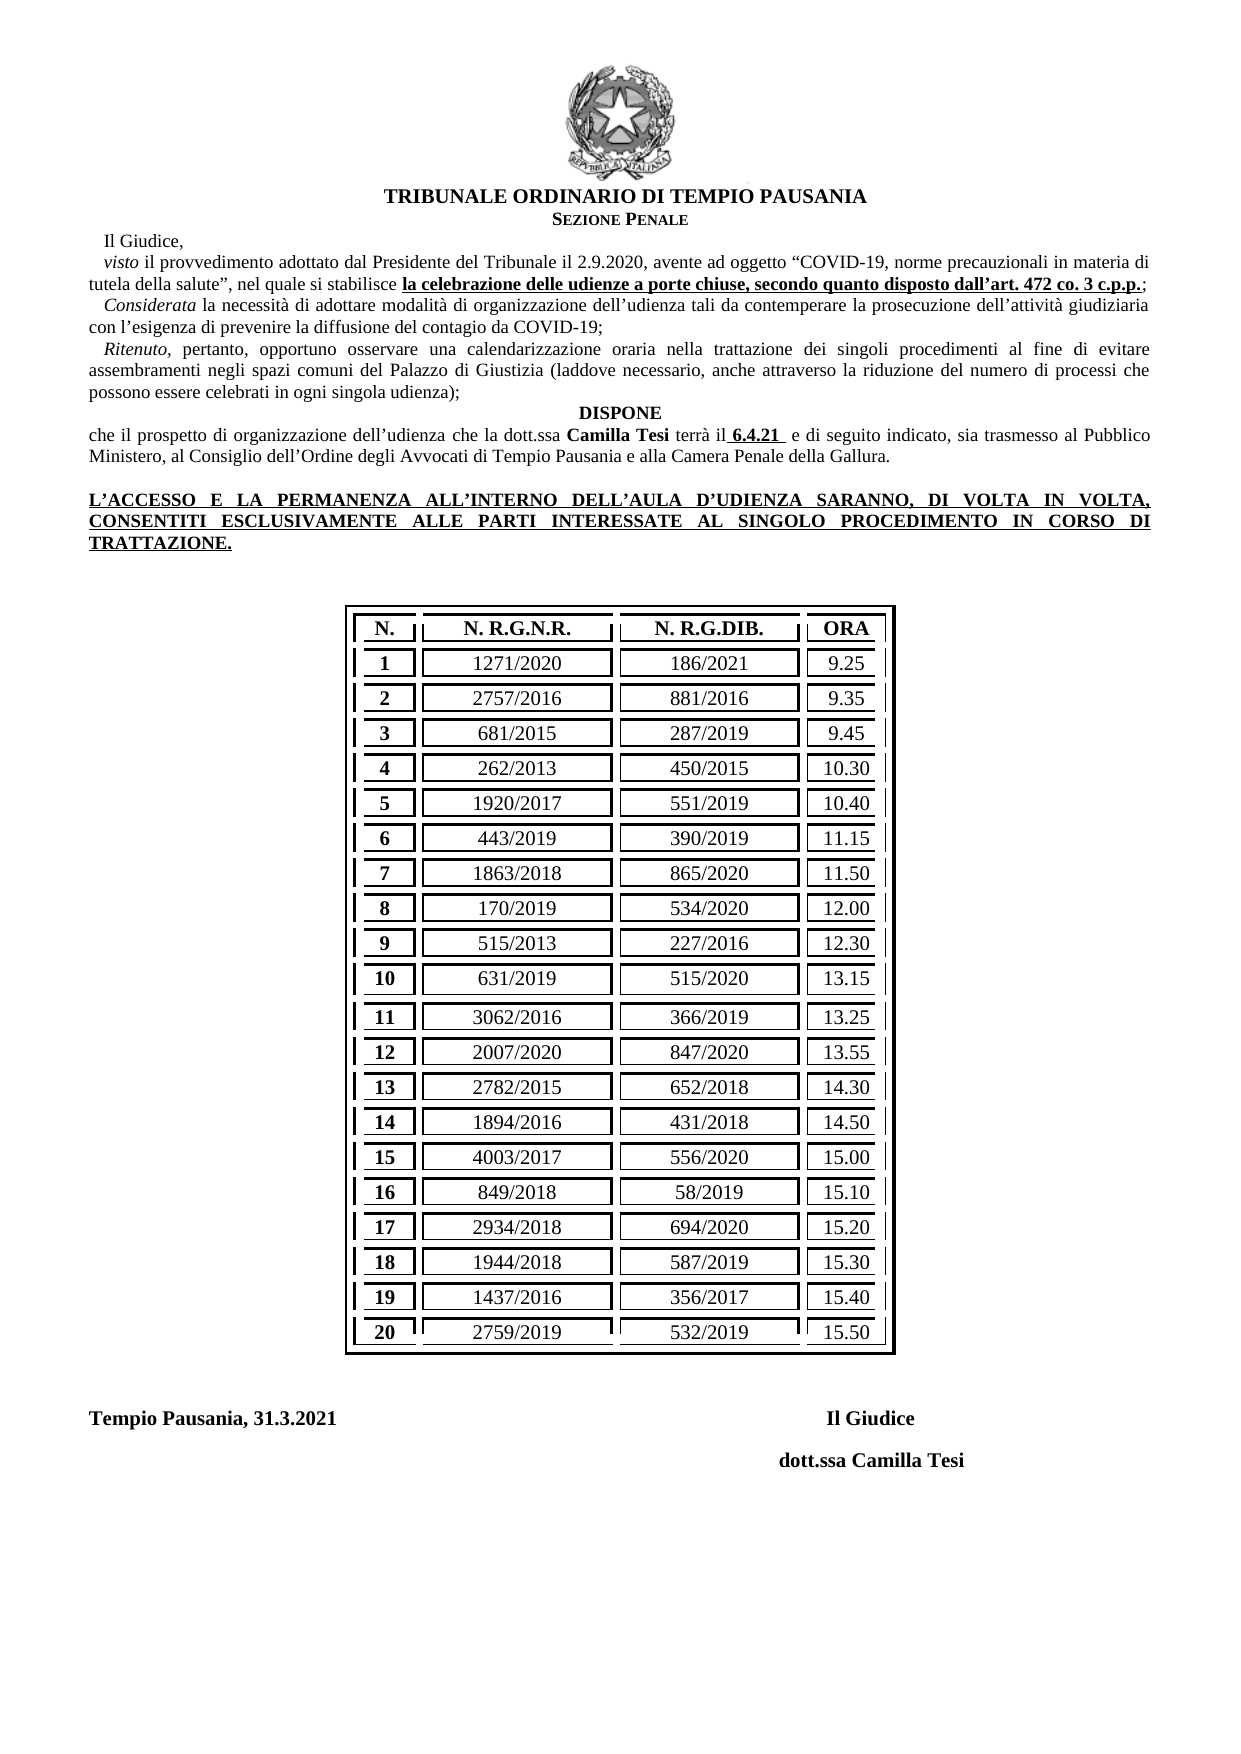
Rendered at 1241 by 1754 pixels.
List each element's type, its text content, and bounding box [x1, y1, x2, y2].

table_cell 15.50 [803, 1309, 890, 1344]
table_cell 13.55 [803, 1029, 890, 1064]
table_cell 3062/2016 [419, 994, 616, 1029]
table_header N. R.G.DIB. [616, 607, 803, 640]
table_cell 356/2017 [616, 1274, 803, 1309]
table_cell 170/2019 [419, 885, 616, 920]
table_cell 14.50 [803, 1099, 890, 1134]
table_cell 9.45 [803, 710, 890, 745]
text visto il provvedimento adottato dal Presidente del Tribunale il 2.9.2020, avente ad oggetto “COVID-19, norme precauzionali in materia di tutela della salute”, nel quale si stabilisce la celebrazione delle udienze a porte chiuse, secondo quanto disposto dall’art. 472 co. 3 c.p.p.; [89, 251, 1152, 294]
table_cell 14 [350, 1099, 418, 1134]
table_cell 11.50 [803, 850, 890, 885]
text Sezione Penale [89, 208, 1152, 230]
table_cell 5 [350, 780, 418, 815]
table_cell 8 [350, 885, 418, 920]
table_cell 7 [350, 850, 418, 885]
table_cell 1944/2018 [419, 1239, 616, 1274]
table_cell 13 [350, 1064, 418, 1099]
table_cell 262/2013 [419, 745, 616, 780]
table_header ORA [803, 607, 890, 640]
text Il Giudice, [89, 230, 1152, 251]
table_cell 15 [350, 1134, 418, 1169]
table_cell 19 [350, 1274, 418, 1309]
table_cell 849/2018 [419, 1169, 616, 1204]
table_cell 186/2021 [616, 640, 803, 675]
table_cell 15.00 [803, 1134, 890, 1169]
table_cell 631/2019 [419, 955, 616, 994]
text DISPONE [89, 402, 1152, 424]
table_cell 1271/2020 [419, 640, 616, 675]
table_cell 1920/2017 [419, 780, 616, 815]
table_cell 16 [350, 1169, 418, 1204]
text Considerata la necessità di adottare modalità di organizzazione dell’udienza tali da contemperare la prosecuzione dell’attività giudiziaria con l’esigenza di prevenire la diffusione del contagio da COVID-19; [89, 294, 1152, 337]
text che il prospetto di organizzazione dell’udienza che la dott.ssa Camilla Tesi terrà il 6.4.21 e di seguito indicato, sia trasmesso al Pubblico Ministero, al Consiglio dell’Ordine degli Avvocati di Tempio Pausania e alla Camera Penale della Gallura. [89, 424, 1152, 467]
table_cell 20 [350, 1309, 418, 1344]
table_cell 390/2019 [616, 815, 803, 850]
table_cell 10 [350, 955, 418, 994]
table_cell 2759/2019 [419, 1309, 616, 1344]
table_cell 15.40 [803, 1274, 890, 1309]
table_cell 534/2020 [616, 885, 803, 920]
table_cell 10.30 [803, 745, 890, 780]
text TRIBUNALE ORDINARIO DI TEMPIO PAUSANIA [89, 59, 1152, 208]
table_cell 515/2013 [419, 920, 616, 955]
table_cell 17 [350, 1204, 418, 1239]
table_cell 450/2015 [616, 745, 803, 780]
table_cell 865/2020 [616, 850, 803, 885]
table_cell 12 [350, 1029, 418, 1064]
table_cell 2782/2015 [419, 1064, 616, 1099]
table_cell 15.20 [803, 1204, 890, 1239]
table_cell 694/2020 [616, 1204, 803, 1239]
table_cell 1437/2016 [419, 1274, 616, 1309]
table_cell 14.30 [803, 1064, 890, 1099]
table_cell 6 [350, 815, 418, 850]
table_cell 2 [350, 675, 418, 710]
table_cell 3 [350, 710, 418, 745]
table_cell 681/2015 [419, 710, 616, 745]
table_cell 12.30 [803, 920, 890, 955]
table_header N. [350, 607, 418, 640]
table_header N. R.G.N.R. [419, 607, 616, 640]
table_cell 431/2018 [616, 1099, 803, 1134]
table_cell 443/2019 [419, 815, 616, 850]
text dott.ssa Camilla Tesi [531, 1448, 1152, 1472]
table_cell 9 [350, 920, 418, 955]
table_cell 1863/2018 [419, 850, 616, 885]
table_cell 13.25 [803, 994, 890, 1029]
table_cell 556/2020 [616, 1134, 803, 1169]
text Tempio Pausania, 31.3.2021 Il Giudice [89, 1406, 1152, 1430]
table_cell 366/2019 [616, 994, 803, 1029]
table_cell 9.35 [803, 675, 890, 710]
table_cell 587/2019 [616, 1239, 803, 1274]
table_cell 15.30 [803, 1239, 890, 1274]
table_cell 1 [350, 640, 418, 675]
table_cell 1894/2016 [419, 1099, 616, 1134]
table_cell 2007/2020 [419, 1029, 616, 1064]
table_cell 4003/2017 [419, 1134, 616, 1169]
table_cell 4 [350, 745, 418, 780]
table_cell 227/2016 [616, 920, 803, 955]
table_cell 551/2019 [616, 780, 803, 815]
text Ritenuto, pertanto, opportuno osservare una calendarizzazione oraria nella trattazione dei singoli procedimenti al fine di evitare assembramenti negli spazi comuni del Palazzo di Giustizia (laddove necessario, anche attraverso la riduzione del numero di processi che possono essere celebrati in ogni singola udienza); [89, 337, 1152, 402]
table_cell 15.10 [803, 1169, 890, 1204]
table_cell 12.00 [803, 885, 890, 920]
table_cell 847/2020 [616, 1029, 803, 1064]
table_cell 2934/2018 [419, 1204, 616, 1239]
table_cell 532/2019 [616, 1309, 803, 1344]
table_cell 58/2019 [616, 1169, 803, 1204]
table_cell 13.15 [803, 955, 890, 994]
table_cell 11 [350, 994, 418, 1029]
table_cell 881/2016 [616, 675, 803, 710]
text L’ACCESSO E LA PERMANENZA ALL’INTERNO DELL’AULA D’UDIENZA SARANNO, DI VOLTA IN VOLTA, CONSENTITI ESCLUSIVAMENTE ALLE PARTI INTERESSATE AL SINGOLO PROCEDIMENTO IN CORSO DI TRATTAZIONE. [89, 488, 1152, 553]
table_cell 18 [350, 1239, 418, 1274]
table_cell 10.40 [803, 780, 890, 815]
table_cell 515/2020 [616, 955, 803, 994]
table_cell 11.15 [803, 815, 890, 850]
table_cell 2757/2016 [419, 675, 616, 710]
table_cell 9.25 [803, 640, 890, 675]
table_cell 652/2018 [616, 1064, 803, 1099]
table_cell 287/2019 [616, 710, 803, 745]
